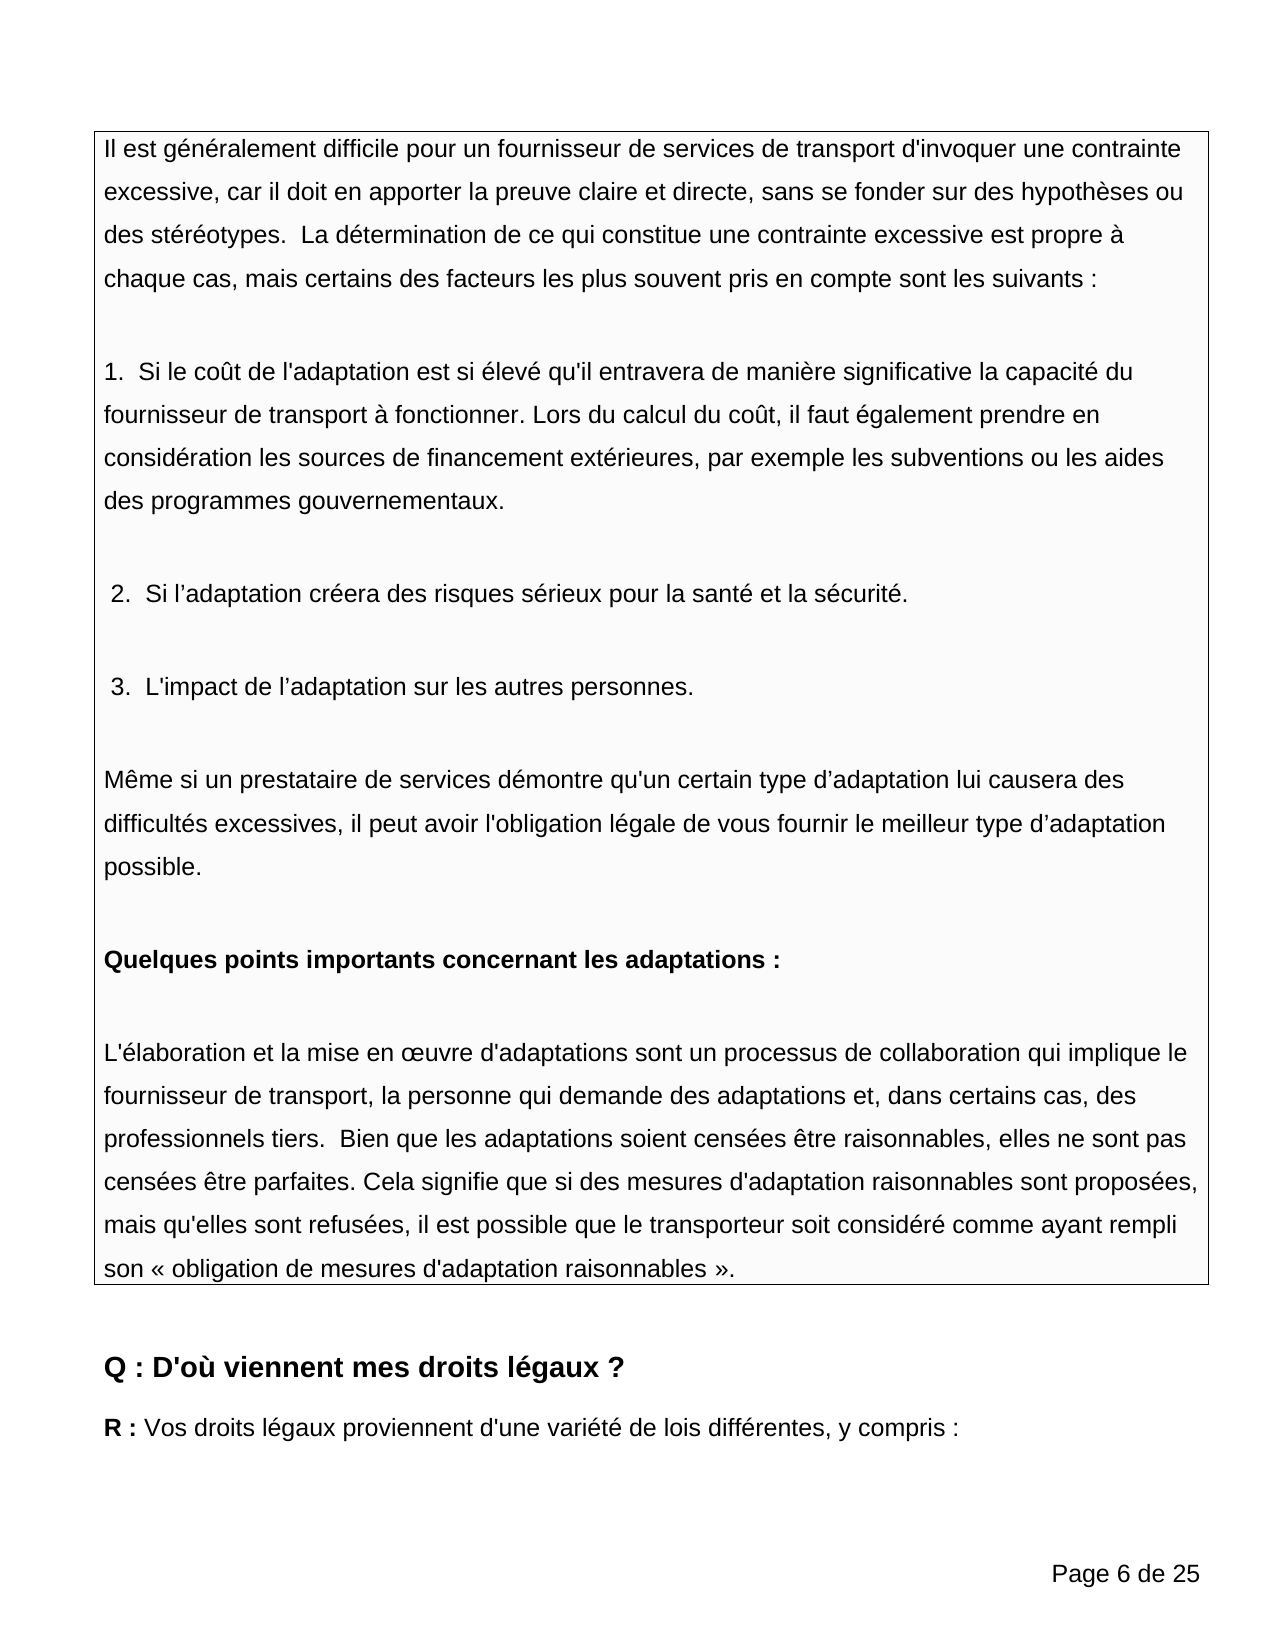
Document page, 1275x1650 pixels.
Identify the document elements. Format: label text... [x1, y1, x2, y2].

text 1. Si le coût de l'adaptation est si élevé qu'il entravera de manière significative la capacité du fournisseur de transport à fonctionner. Lors du calcul du coût, il faut également prendre en considération les sources de financement extérieures, par exemple les subventions ou les aides des programmes gouvernementaux. [95, 353, 1208, 515]
text R : Vos droits légaux proviennent d'une variété de lois différentes, y compris : [103, 1413, 1200, 1441]
text 2. Si l’adaptation créera des risques sérieux pour la santé et la sécurité. [95, 576, 1208, 608]
title Q : D'où viennent mes droits légaux ? [103, 1350, 1200, 1383]
text Même si un prestataire de services démontre qu'un certain type d’adaptation lui causera des difficultés excessives, il peut avoir l'obligation légale de vous fournir le meilleur type d’adaptation possible. [95, 762, 1208, 880]
text Quelques points importants concernant les adaptations : [95, 942, 1208, 973]
text 3. L'impact de l’adaptation sur les autres personnes. [95, 669, 1208, 701]
text L'élaboration et la mise en œuvre d'adaptations sont un processus de collaboration qui implique le fournisseur de transport, la personne qui demande des adaptations et, dans certains cas, des professionnels tiers. Bien que les adaptations soient censées être raisonnables, elles ne sont pas censées être parfaites. Cela signifie que si des mesures d'adaptation raisonnables sont proposées, mais qu'elles sont refusées, il est possible que le transporteur soit considéré comme ayant rempli son « obligation de mesures d'adaptation raisonnables ». [95, 1035, 1208, 1284]
text Il est généralement difficile pour un fournisseur de services de transport d'invoquer une contrainte excessive, car il doit en apporter la preuve claire et directe, sans se fonder sur des hypothèses ou des stéréotypes. La détermination de ce qui constitue une contrainte excessive est propre à chaque cas, mais certains des facteurs les plus souvent pris en compte sont les suivants : [95, 132, 1208, 292]
